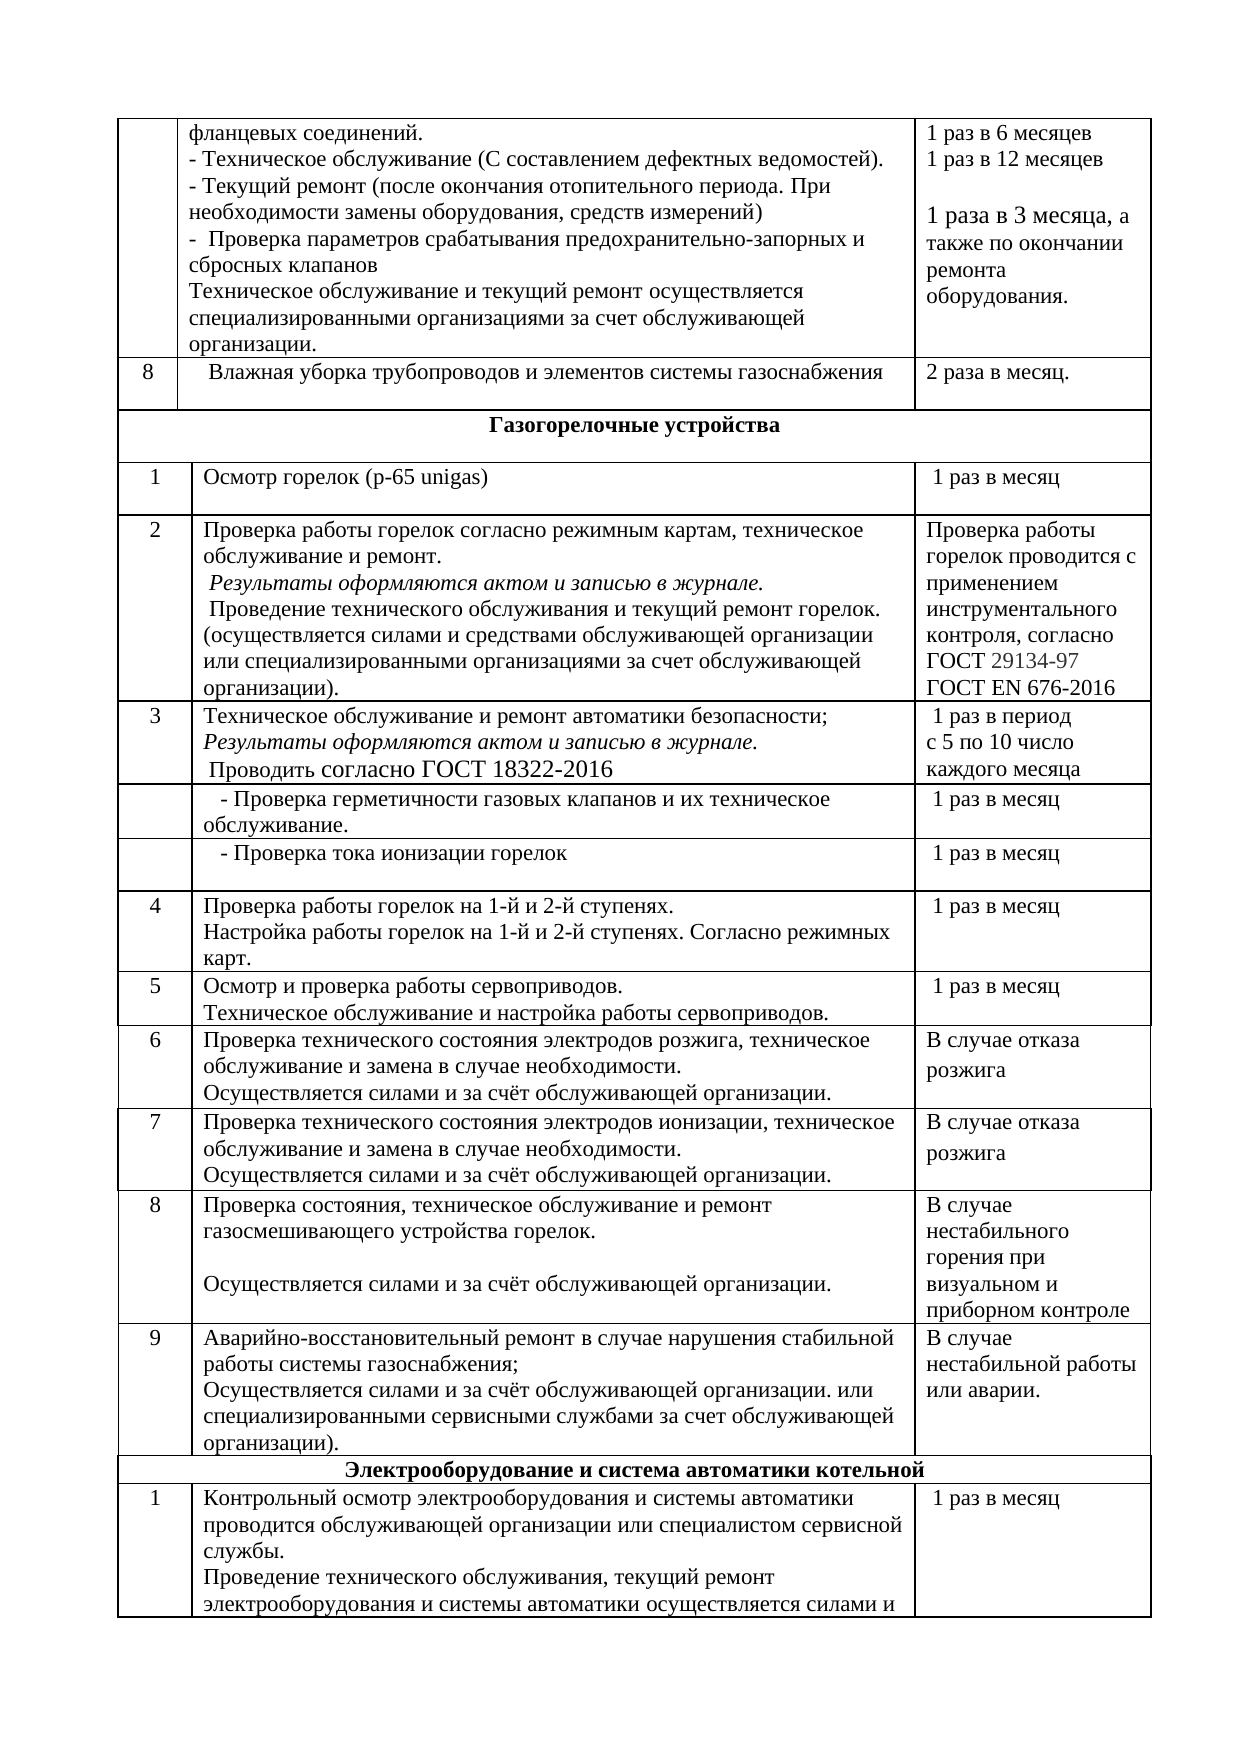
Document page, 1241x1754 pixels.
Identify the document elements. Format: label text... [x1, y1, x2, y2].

table_cell В случае нестабильного горения при визуальном и приборном контроле [916, 1191, 1150, 1322]
table_cell 8 [119, 358, 177, 409]
table_cell - Проверка тока ионизации горелок [193, 839, 914, 890]
table_cell 1 раз в месяц [916, 463, 1150, 514]
table_cell Проверка работы горелок согласно режимным картам, техническое обслуживание и ремонт. Результаты оформляются актом и записью в журнале. Проведение технического обслуживания и текущий ремонт горелок. (осуществляется силами и средствами обслуживающей организации или специализированными организациями за счет обслуживающей организации). [193, 516, 914, 700]
table_cell [119, 839, 191, 890]
table_cell 7 [119, 119, 177, 356]
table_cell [178, 119, 914, 356]
table_cell 6 [119, 1026, 191, 1107]
table_cell - Проверка герметичности газовых клапанов и их техническое обслуживание. [193, 785, 914, 838]
table_cell Влажная уборка трубопроводов и элементов системы газоснабжения [178, 358, 914, 409]
table_cell В случае отказа розжига [916, 1026, 1150, 1107]
table_cell 1 [119, 1484, 191, 1616]
table_cell 1 раз в период с 5 по 10 число каждого месяца [916, 702, 1150, 783]
table_cell 1 раз в месяц [916, 972, 1150, 1025]
table_cell 1 раз в месяц [916, 892, 1150, 971]
table_cell 2 раза в месяц. [916, 358, 1150, 409]
table_cell 2 [119, 516, 191, 700]
table_cell 9 [119, 1324, 191, 1455]
table_cell Аварийно-восстановительный ремонт в случае нарушения стабильной работы системы газоснабжения; Осуществляется силами и за счёт обслуживающей организации. или специализированными сервисными службами за счет обслуживающей организации). [193, 1324, 914, 1455]
table_cell В случае отказа розжига [916, 1109, 1150, 1190]
table_cell 1 раз в месяц [916, 1484, 1150, 1616]
table_cell 7 [119, 1109, 191, 1190]
table_cell Проверка технического состояния электродов ионизации, техническое обслуживание и замена в случае необходимости. Осуществляется силами и за счёт обслуживающей организации. [193, 1109, 914, 1190]
table_cell Проверка технического состояния электродов розжига, техническое обслуживание и замена в случае необходимости. Осуществляется силами и за счёт обслуживающей организации. [193, 1026, 914, 1107]
table_cell Проверка работы горелок проводится с применением инструментального контроля, согласно ГОСТ 29134-97 ГОСТ EN 676-2016 [916, 516, 1150, 700]
table_cell [119, 785, 191, 838]
table_cell 1 [119, 463, 191, 514]
table_cell 1 раз в месяц [916, 785, 1150, 838]
table_cell В случае нестабильной работы или аварии. [916, 1324, 1150, 1455]
table_cell Осмотр горелок (p-65 unigas) [193, 463, 914, 514]
table_cell Осмотр и проверка работы сервоприводов. Техническое обслуживание и настройка работы сервоприводов. [193, 972, 914, 1025]
table_cell Электрооборудование и система автоматики котельной [119, 1456, 1150, 1483]
table_cell 4 [119, 892, 191, 971]
table_cell 3 [119, 702, 191, 783]
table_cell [193, 1484, 914, 1616]
table_cell Проверка работы горелок на 1-й и 2-й ступенях. Настройка работы горелок на 1-й и 2-й ступенях. Согласно режимных карт. [193, 892, 914, 971]
table_cell Техническое обслуживание и ремонт автоматики безопасности; Результаты оформляются актом и записью в журнале. Проводить согласно ГОСТ 18322-2016 [193, 702, 914, 783]
table_cell 5 [119, 972, 191, 1025]
table_cell Газогорелочные устройства [119, 411, 1150, 462]
table_cell 8 [119, 1191, 191, 1322]
table_cell Проверка состояния, техническое обслуживание и ремонт газосмешивающего устройства горелок. Осуществляется силами и за счёт обслуживающей организации. [193, 1191, 914, 1322]
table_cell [916, 119, 1150, 356]
table_cell 1 раз в месяц [916, 839, 1150, 890]
